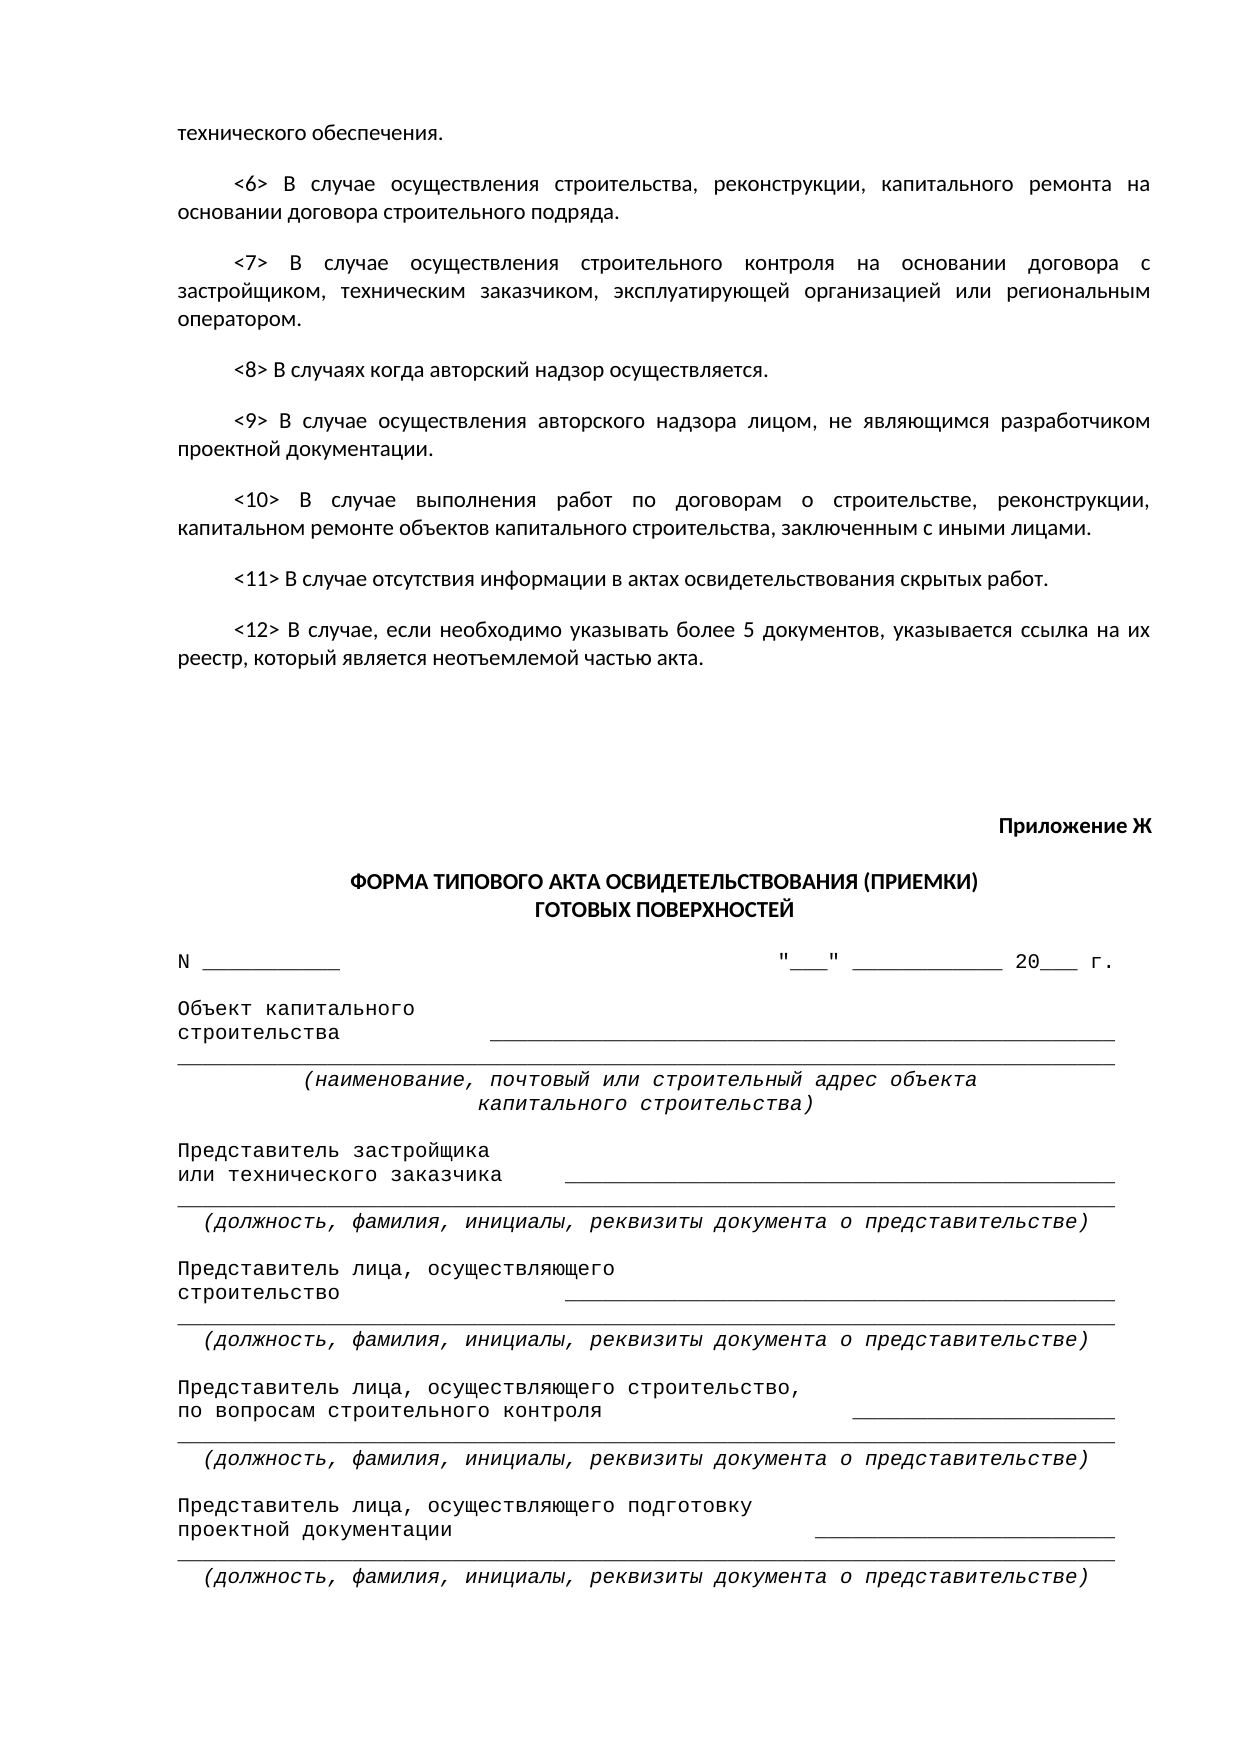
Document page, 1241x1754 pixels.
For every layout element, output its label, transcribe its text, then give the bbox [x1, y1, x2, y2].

text (должность, фамилия, инициалы, реквизиты документа о представительстве) [177, 1448, 1152, 1471]
text ___________________________________________________________________________ [177, 1424, 1152, 1448]
text <11> В случае отсутствия информации в актах освидетельствования скрытых работ. [177, 564, 1152, 592]
text Приложение Ж [177, 811, 1152, 839]
text Представитель лица, осуществляющего [177, 1258, 1152, 1282]
text ГОТОВЫХ ПОВЕРХНОСТЕЙ [177, 895, 1152, 923]
text ___________________________________________________________________________ [177, 1306, 1152, 1329]
text <10> В случае выполнения работ по договорам о строительстве, реконструкции, капитальном ремонте объектов капитального строительства, заключенным с иными лицами. [177, 485, 1152, 541]
text ___________________________________________________________________________ [177, 1046, 1152, 1069]
text проектной документации ________________________ [177, 1518, 1152, 1542]
text или технического заказчика ____________________________________________ [177, 1164, 1152, 1187]
text <7> В случае осуществления строительного контроля на основании договора с застройщиком, техническим заказчиком, эксплуатирующей организацией или региональным оператором. [177, 248, 1152, 332]
text <12> В случае, если необходимо указывать более 5 документов, указывается ссылка на их реестр, который является неотъемлемой частью акта. [177, 615, 1152, 671]
text (должность, фамилия, инициалы, реквизиты документа о представительстве) [177, 1211, 1152, 1235]
text ФОРМА ТИПОВОГО АКТА ОСВИДЕТЕЛЬСТВОВАНИЯ (ПРИЕМКИ) [177, 867, 1152, 895]
text Представитель лица, осуществляющего строительство, [177, 1377, 1152, 1400]
text по вопросам строительного контроля _____________________ [177, 1400, 1152, 1424]
text (должность, фамилия, инициалы, реквизиты документа о представительстве) [177, 1566, 1152, 1589]
text строительства __________________________________________________ [177, 1022, 1152, 1046]
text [177, 118, 1152, 146]
text <9> В случае осуществления авторского надзора лицом, не являющимся разработчиком проектной документации. [177, 406, 1152, 462]
text капитального строительства) [177, 1093, 1152, 1117]
text <8> В случаях когда авторский надзор осуществляется. [177, 355, 1152, 383]
text ___________________________________________________________________________ [177, 1187, 1152, 1211]
text Представитель лица, осуществляющего подготовку [177, 1495, 1152, 1518]
text (должность, фамилия, инициалы, реквизиты документа о представительстве) [177, 1329, 1152, 1353]
text N ___________ "___" ____________ 20___ г. [177, 951, 1152, 975]
text строительство ____________________________________________ [177, 1282, 1152, 1306]
text <6> В случае осуществления строительства, реконструкции, капитального ремонта на основании договора строительного подряда. [177, 169, 1152, 225]
text (наименование, почтовый или строительный адрес объекта [177, 1069, 1152, 1093]
text Объект капитального [177, 998, 1152, 1022]
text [177, 1542, 1152, 1566]
text Представитель застройщика [177, 1140, 1152, 1164]
